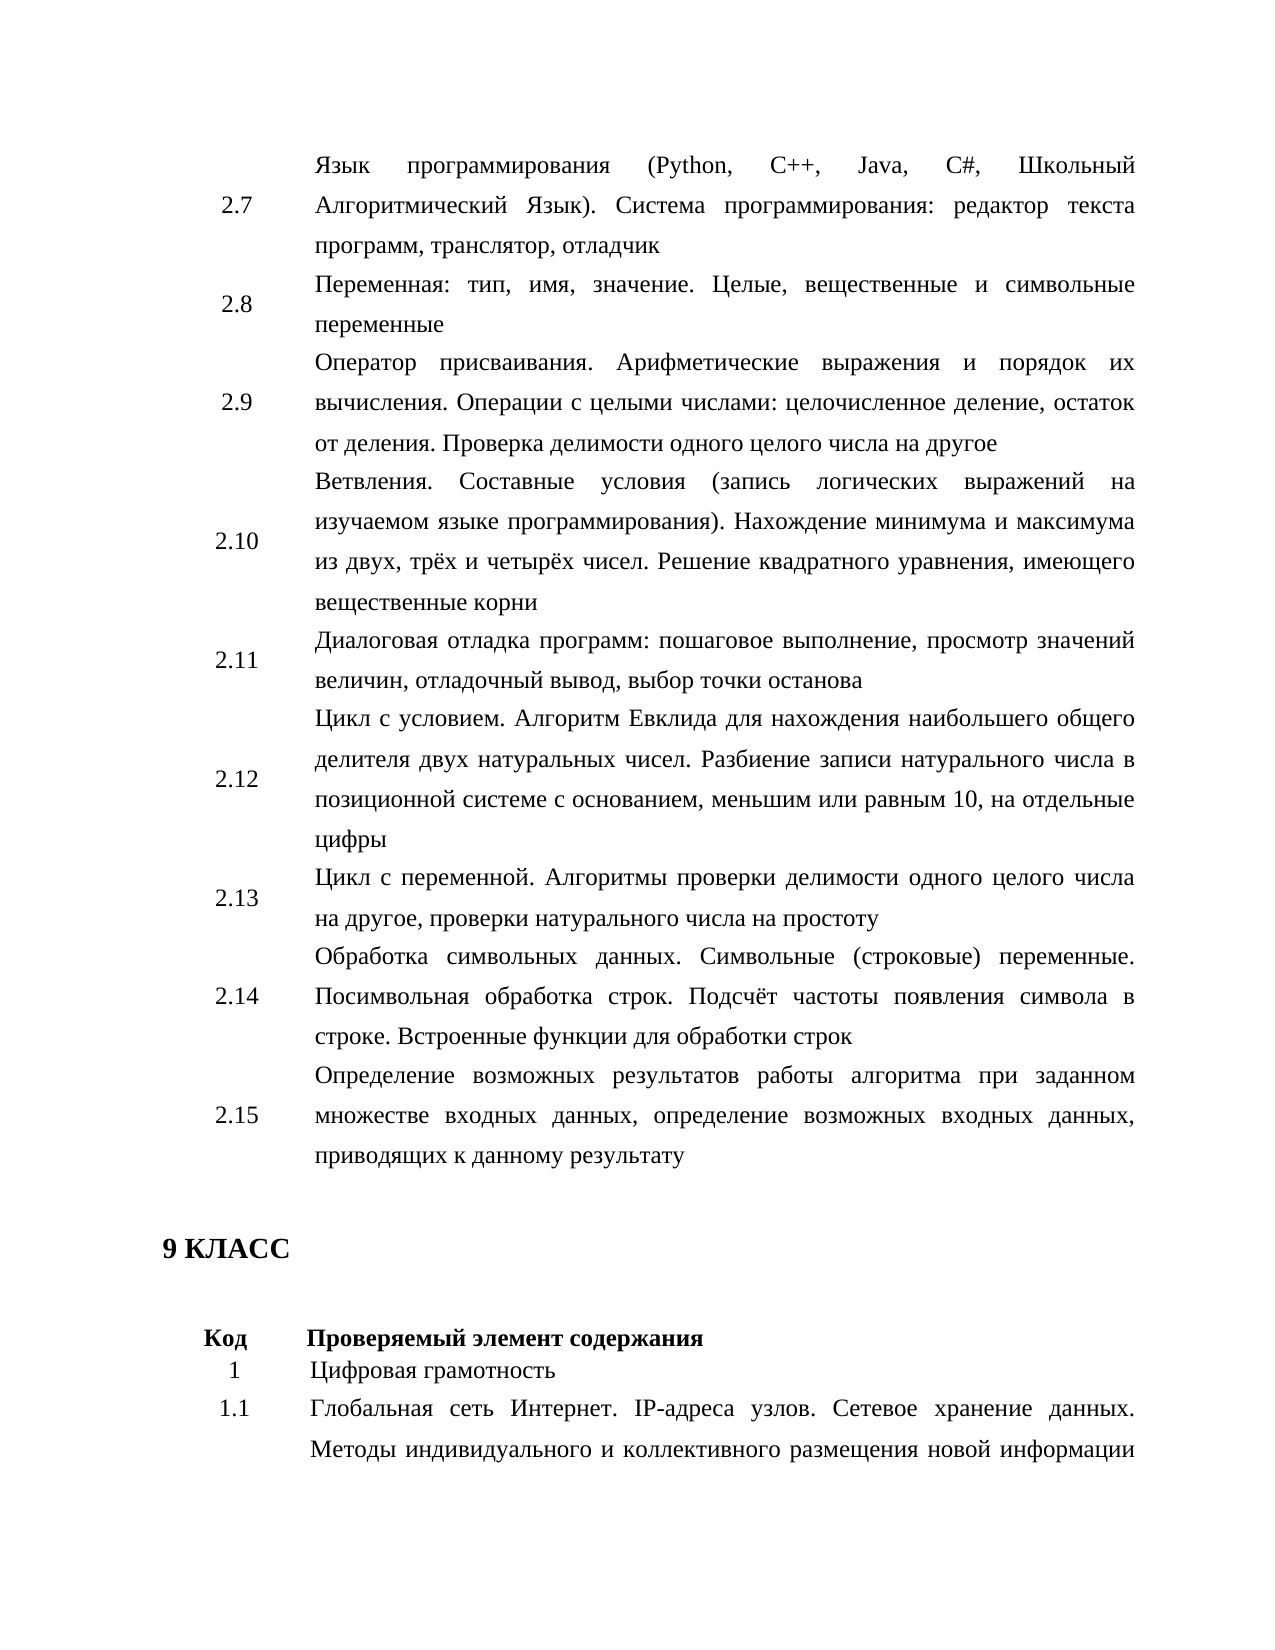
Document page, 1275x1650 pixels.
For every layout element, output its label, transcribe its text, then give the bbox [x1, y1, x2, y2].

text 9 КЛАСС [162, 1231, 1125, 1265]
table_cell 2.12 [164, 704, 271, 862]
table_cell 2.14 [164, 941, 271, 1060]
table_cell 2.15 [164, 1060, 271, 1178]
table_cell 2.7 [164, 150, 271, 269]
table_cell Ветвления. Составные условия (запись логических выражений на изучаемом языке программирования). Нахождение минимума и максимума из двух, трёх и четырёх чисел. Решение квадратного уравнения, имеющего вещественные корни [271, 466, 1141, 625]
table_cell Цикл с переменной. Алгоритмы проверки делимости одного целого числа на другое, проверки натурального числа на простоту [271, 863, 1141, 941]
table_cell 1.1 [164, 1394, 267, 1462]
table_cell Оператор присваивания. Арифметические выражения и порядок их вычисления. Операции с целыми числами: целочисленное деление, остаток от деления. Проверка делимости одного целого числа на другое [271, 347, 1141, 466]
table_header Проверяемый элемент содержания [267, 1323, 1141, 1355]
table_cell 1 [164, 1355, 267, 1393]
table_cell Диалоговая отладка программ: пошаговое выполнение, просмотр значений величин, отладочный вывод, выбор точки останова [271, 625, 1141, 703]
table_cell Обработка символьных данных. Символьные (строковые) переменные. Посимвольная обработка строк. Подсчёт частоты появления символа в строке. Встроенные функции для обработки строк [271, 941, 1141, 1060]
table_cell Переменная: тип, имя, значение. Целые, вещественные и символьные переменные [271, 269, 1141, 347]
table_cell 2.8 [164, 269, 271, 347]
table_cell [267, 1394, 1141, 1462]
table_cell 2.9 [164, 347, 271, 466]
table_cell Цикл с условием. Алгоритм Евклида для нахождения наибольшего общего делителя двух натуральных чисел. Разбиение записи натурального числа в позиционной системе с основанием, меньшим или равным 10, на отдельные цифры [271, 704, 1141, 862]
table_cell Цифровая грамотность [267, 1355, 1141, 1393]
table_cell Язык программирования (Python, C++, Java, C#, Школьный Алгоритмический Язык). Система программирования: редактор текста программ, транслятор, отладчик [271, 150, 1141, 269]
table_cell Определение возможных результатов работы алгоритма при заданном множестве входных данных, определение возможных входных данных, приводящих к данному результату [271, 1060, 1141, 1178]
table_cell 2.13 [164, 863, 271, 941]
table_header Код [164, 1323, 267, 1355]
table_cell 2.11 [164, 625, 271, 703]
table_cell 2.10 [164, 466, 271, 625]
